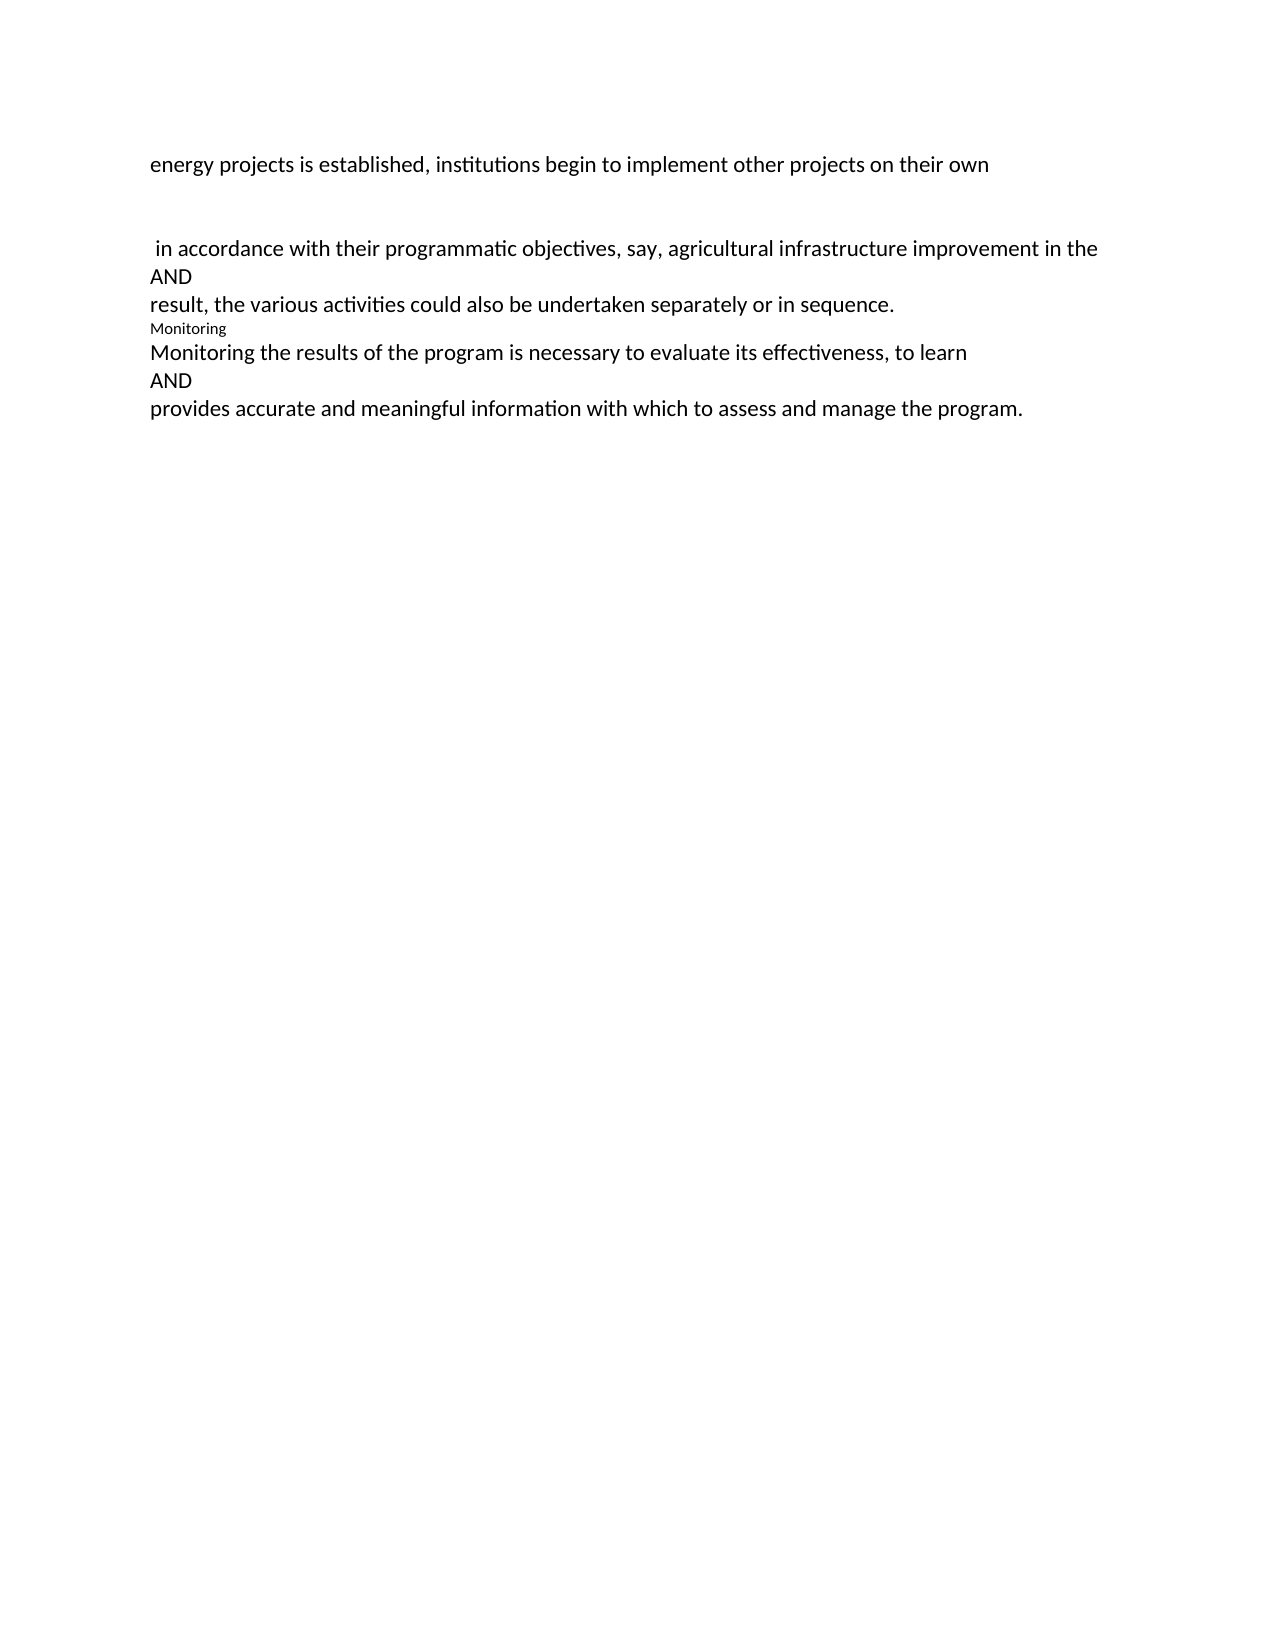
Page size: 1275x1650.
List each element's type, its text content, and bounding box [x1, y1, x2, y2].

text AND [150, 366, 1125, 394]
text in accordance with their programmatic objectives, say, agricultural infrastructure improvement in the [150, 234, 1125, 262]
text provides accurate and meaningful information with which to assess and manage the program. [150, 394, 1125, 422]
text Monitoring the results of the program is necessary to evaluate its effectiveness, to learn [150, 338, 1125, 366]
text energy projects is established, institutions begin to implement other projects on their own [150, 150, 1125, 178]
text AND [150, 262, 1125, 290]
text result, the various activities could also be undertaken separately or in sequence. [150, 290, 1125, 318]
text Monitoring [150, 318, 1125, 338]
